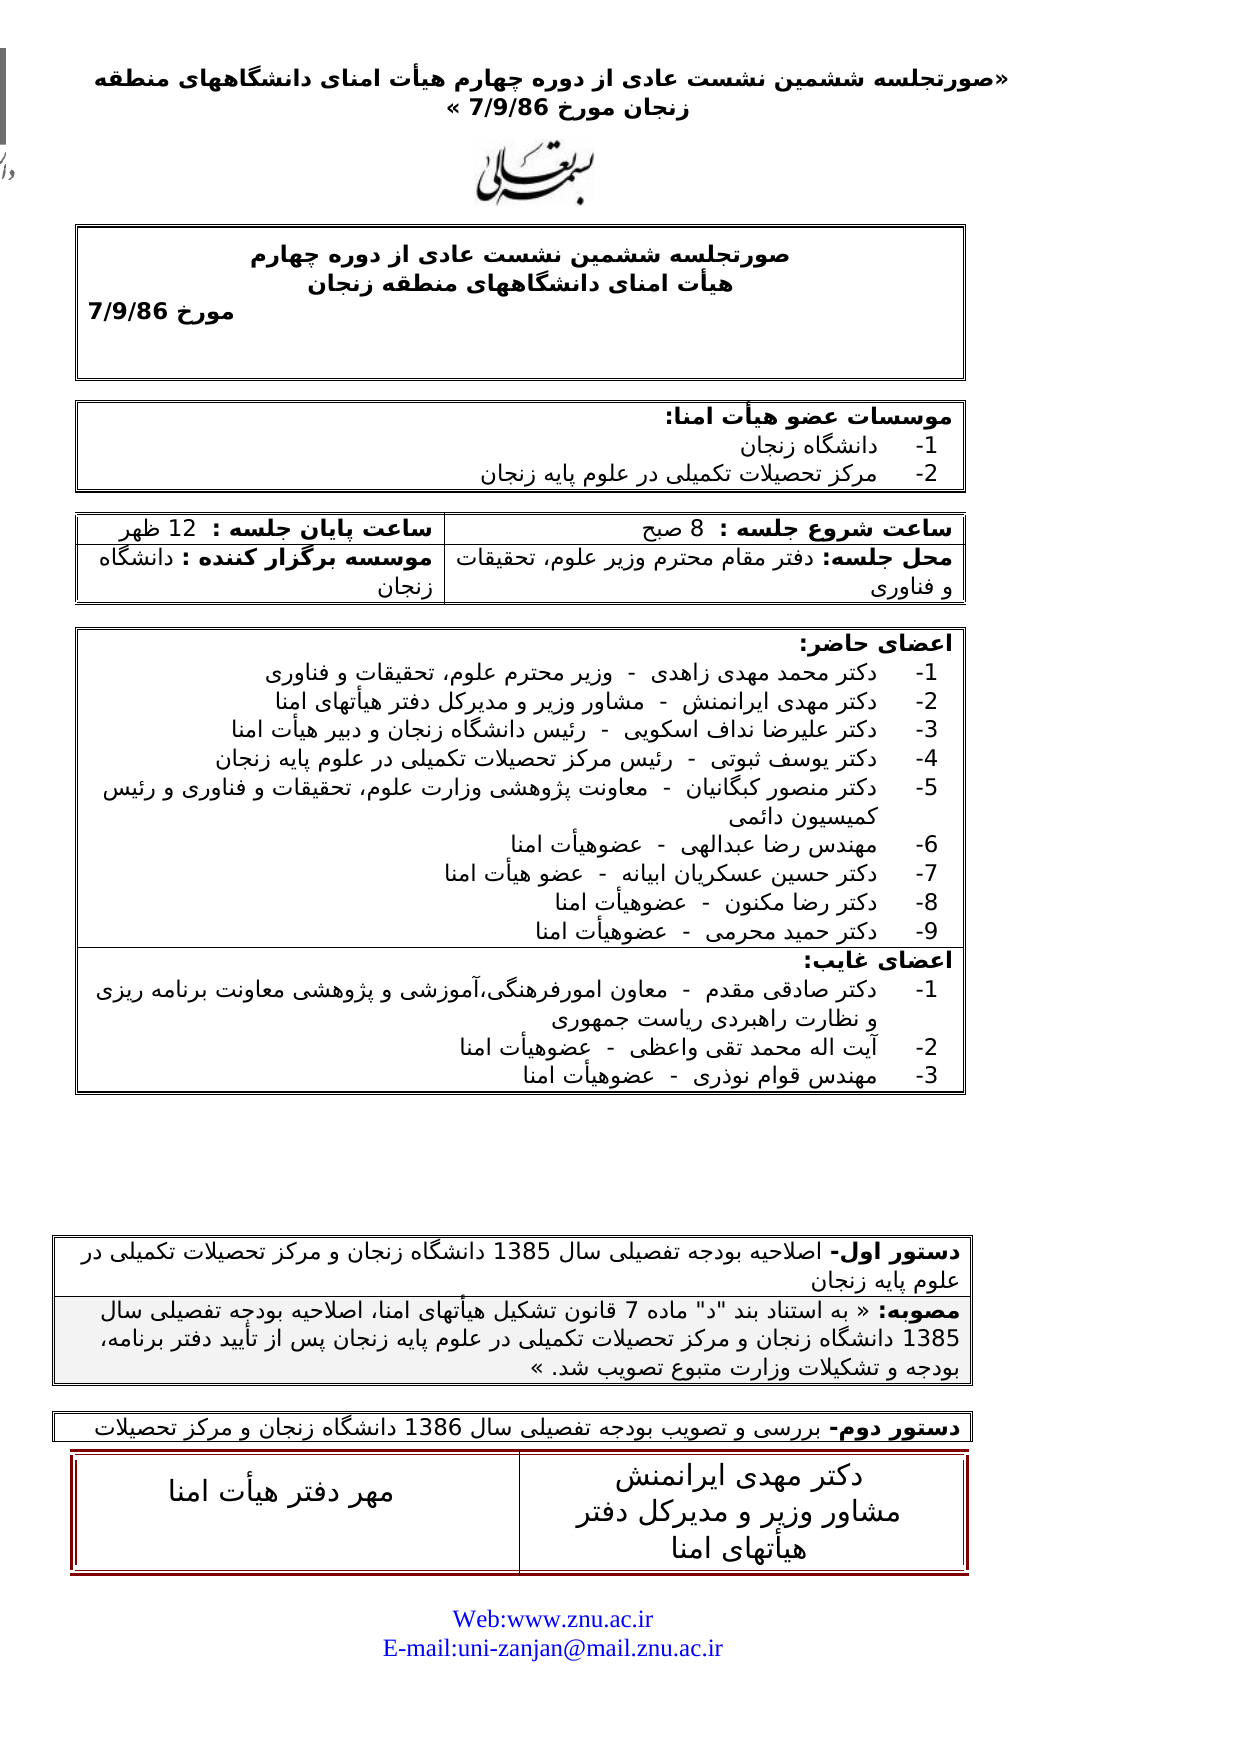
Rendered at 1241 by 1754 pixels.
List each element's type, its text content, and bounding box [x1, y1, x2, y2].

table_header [55, 1414, 970, 1441]
table_header ساعت شروع جلسه : 8 صبح [445, 515, 964, 543]
table_cell موسسه برگزار کننده : دانشگاه زنجان [77, 545, 444, 602]
table_header دستور اول- اصلاحیه بودجه تفصیلی سال 1385 دانشگاه زنجان و مرکز تحصیلات تکمیلی در علوم پایه زنجان [55, 1238, 970, 1296]
table_cell مصوبه: « به استناد بند "د" ماده 7 قانون تشکیل هیأتهای امنا، اصلاحیه بودجه تفصیلی سال 1385 دانشگاه زنجان و مرکز تحصیلات تکمیلی در علوم پایه زنجان پس از تأیید دفتر برنامه، بودجه و تشکیلات وزارت متبوع تصویب شد. » [55, 1297, 970, 1383]
table_header صورتجلسه ششمین نشست عادی از دوره چهارم هیأت امنای دانشگاههای منطقه زنجان مورخ 7/9/86 [78, 228, 963, 377]
table_header ساعت پایان جلسه : 12 ظهر [77, 515, 444, 543]
table_cell محل جلسه: دفتر مقام محترم وزیر علوم، تحقیقات و فناوری [445, 545, 964, 602]
table_header اعضای حاضر: دکتر محمد مهدی زاهدی - وزیر محترم علوم، تحقیقات و فناوری دکتر مهدی ایرانمنش - مشاور وزیر و مدیرکل دفتر هیأتهای امنا دکتر علیرضا نداف اسکویی - رئیس دانشگاه زنجان و دبیر هیأت امنا دکتر یوسف ثبوتی - رئیس مرکز تحصیلات تکمیلی در علوم پایه زنجان دکتر منصور کبگانیان - معاونت پژوهشی وزارت علوم، تحقیقات و فناوری و رئیس کمیسیون دائمی مهندس رضا عبدالهی - عضوهیأت امنا دکتر حسین عسکریان ابیانه - عضو هیأت امنا دکتر رضا مکنون - عضوهیأت امنا دکتر حمید محرمی - عضوهیأت امنا [78, 630, 963, 947]
table_cell اعضای غایب: دکتر صادقی مقدم - معاون امورفرهنگی،آموزشی و پژوهشی معاونت برنامه ریزی و نظارت راهبردی ریاست جمهوری آیت اله محمد تقی واعظی - عضوهیأت امنا مهندس قوام نوذری - عضوهیأت امنا [78, 948, 963, 1091]
table_header موسسات عضو هیأت امنا: دانشگاه زنجان مرکز تحصیلات تکمیلی در علوم پایه زنجان [78, 403, 963, 489]
picture [474, 139, 595, 206]
